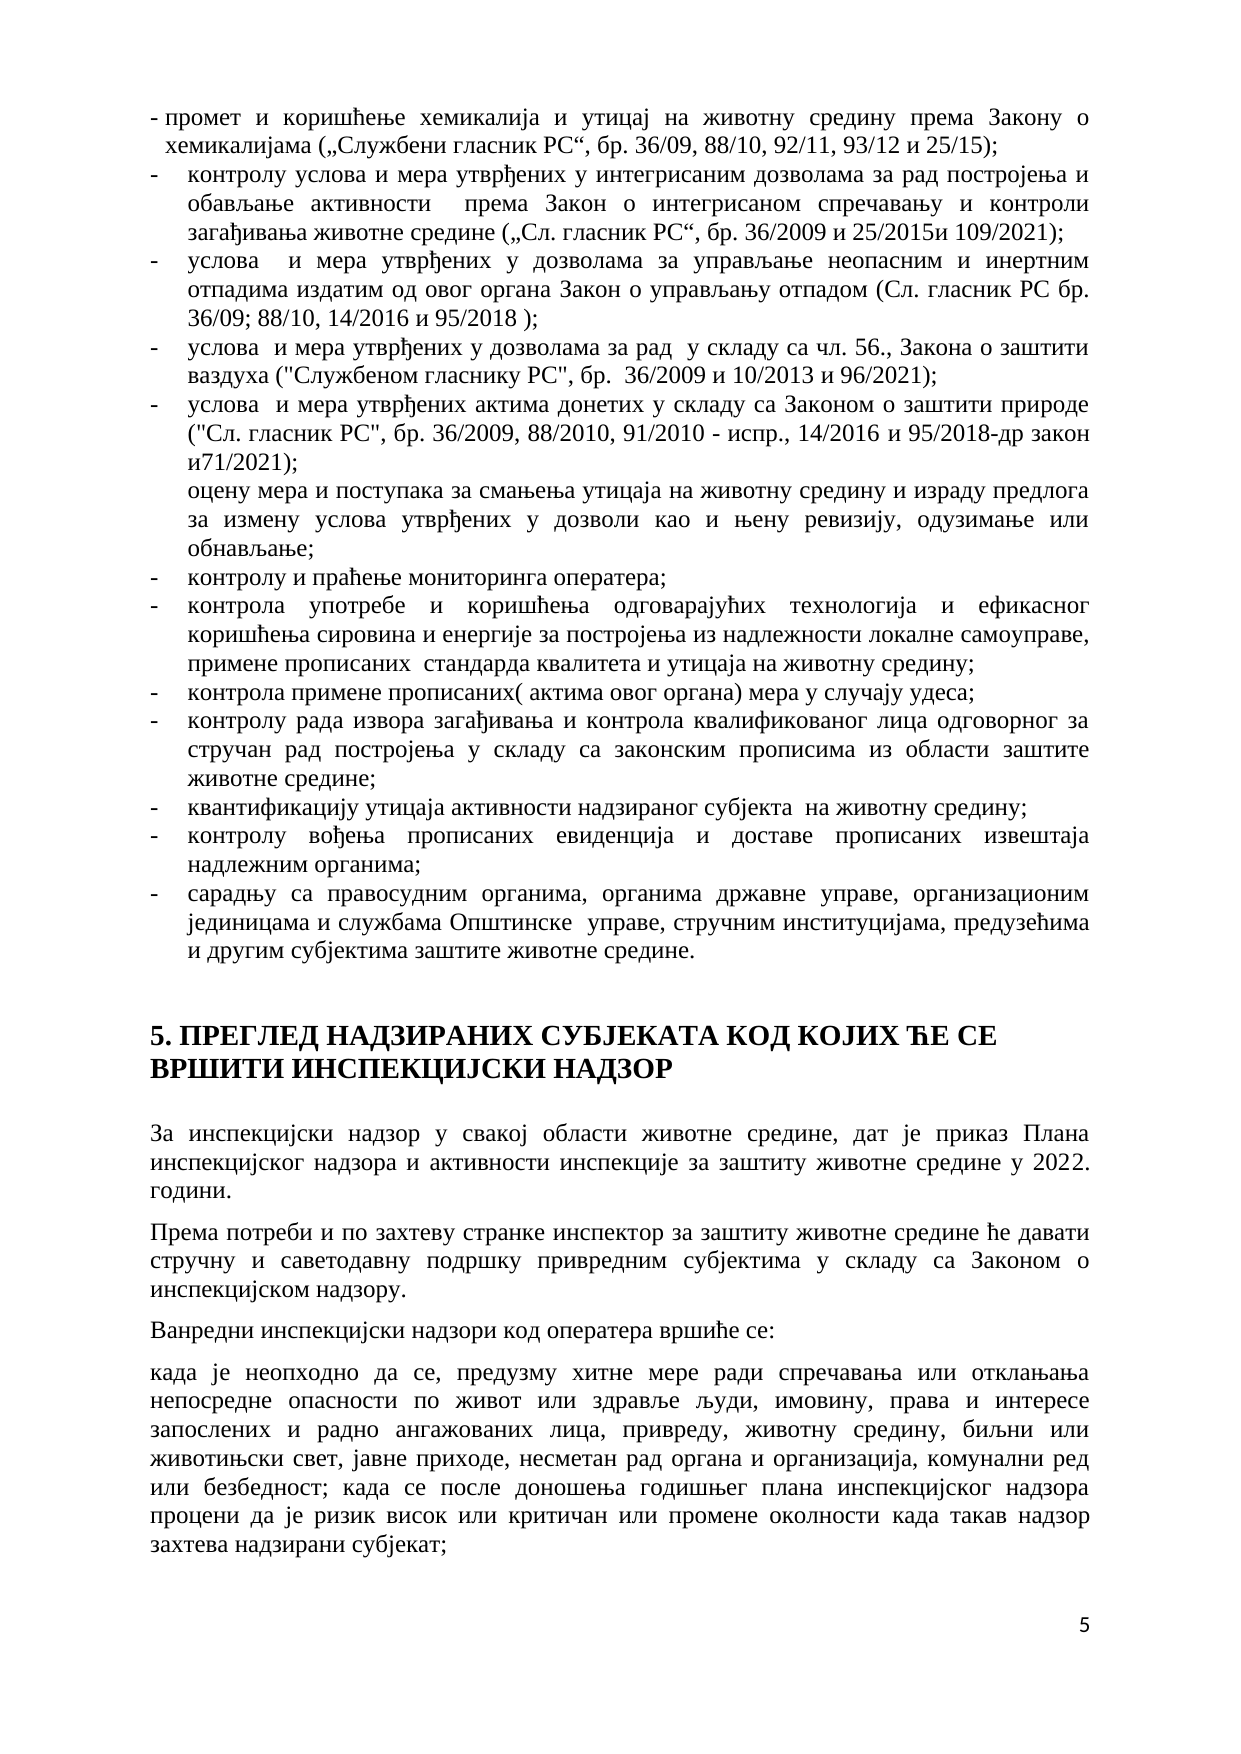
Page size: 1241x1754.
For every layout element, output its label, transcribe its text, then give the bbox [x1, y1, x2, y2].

list контрола примене прописаних( актима овог органа) мера у случају удеса; [150, 677, 1090, 705]
list контрола употребе и коришћења одговарајућих технологија и ефикасног коришћења сировина и енергије за постројења из надлежности локалне самоуправе, примене прописаних стандарда квалитета и утицаја на животну средину; [150, 590, 1090, 677]
text када је неопходно да се, предузму хитне мере ради спречавања или отклањања непосредне опасности по живот или здравље људи, имовину, права и интересе запослених и радно ангажованих лица, привреду, животну средину, биљни или животињски свет, јавне приходе, несметан рад органа и организација, комунални ред или безбедност; када се после доношења годишњег плана инспекцијског надзора процени да је ризик висок или критичан или промене околности када такав надзор захтева надзирани субјекат; [150, 1357, 1090, 1558]
list контролу рада извора загађивања и контрола квалификованог лица одговорног за стручан рад постројења у складу са законским прописима из области заштите животне средине; [150, 705, 1090, 792]
list контролу услова и мера утврђених у интегрисаним дозволама за рад постројења и обављање активности према Закон о интегрисаном спречавању и контроли загађивања животне средине („Сл. гласник РС“, бр. 36/2009 и 25/2015и 109/2021); [150, 159, 1090, 245]
text Према потреби и по захтеву странке инспектор за заштиту животне средине ће давати стручну и саветодавну подршку привредним субјектима у складу са Законом о инспекцијском надзору. [150, 1217, 1090, 1303]
list контролу вођења прописаних евиденција и доставе прописаних извештаја надлежним органима; [150, 820, 1090, 878]
list промет и коришћење хемикалија и утицај на животну средину према Закону о хемикалијама („Службени гласник РС“, бр. 36/09, 88/10, 92/11, 93/12 и 25/15); [150, 102, 1090, 159]
list услова и мера утврђених у дозволама за рад у складу са чл. 56., Закона о заштити ваздуха ("Службеном гласнику РС", бр. 36/2009 и 10/2013 и 96/2021); [150, 332, 1090, 389]
subtitle 5. Преглед надзираних субјеката код којих ће се вршити инспекцијски надзор [150, 1018, 1090, 1085]
list услова и мера утврђених у дозволама за управљање неопасним и инертним отпадима издатим од овог органа Закон о управљању отпадом (Сл. гласник РС бр. 36/09; 88/10, 14/2016 и 95/2018 ); [150, 245, 1090, 332]
list сарадњу са правосудним органима, органима државне управе, организационим јединицама и службама Општинске управе, стручним институцијама, предузећима и другим субјектима заштите животне средине. [150, 878, 1090, 964]
text Ванредни инспекцијски надзори код оператера вршиће се: [150, 1315, 1090, 1344]
list услова и мера утврђених актима донетих у складу са Законом о заштити природе ("Сл. гласник РС", бр. 36/2009, 88/2010, 91/2010 - испр., 14/2016 и 95/2018-др закон и71/2021); оцену мера и поступака за смањења утицаја на животну средину и израду предлога за измену услова утврђених у дозволи као и њену ревизију, одузимање или обнављање; [150, 389, 1090, 562]
list квантификацију утицаја активности надзираног субјекта на животну средину; [150, 792, 1090, 820]
text За инспекцијски надзор у свакој области животне средине, дат је приказ Плана инспекцијског надзора и активности инспекције за заштиту животне средине у 2022. години. [150, 1118, 1090, 1204]
list контролу и праћење мониторинга оператера; [150, 562, 1090, 590]
